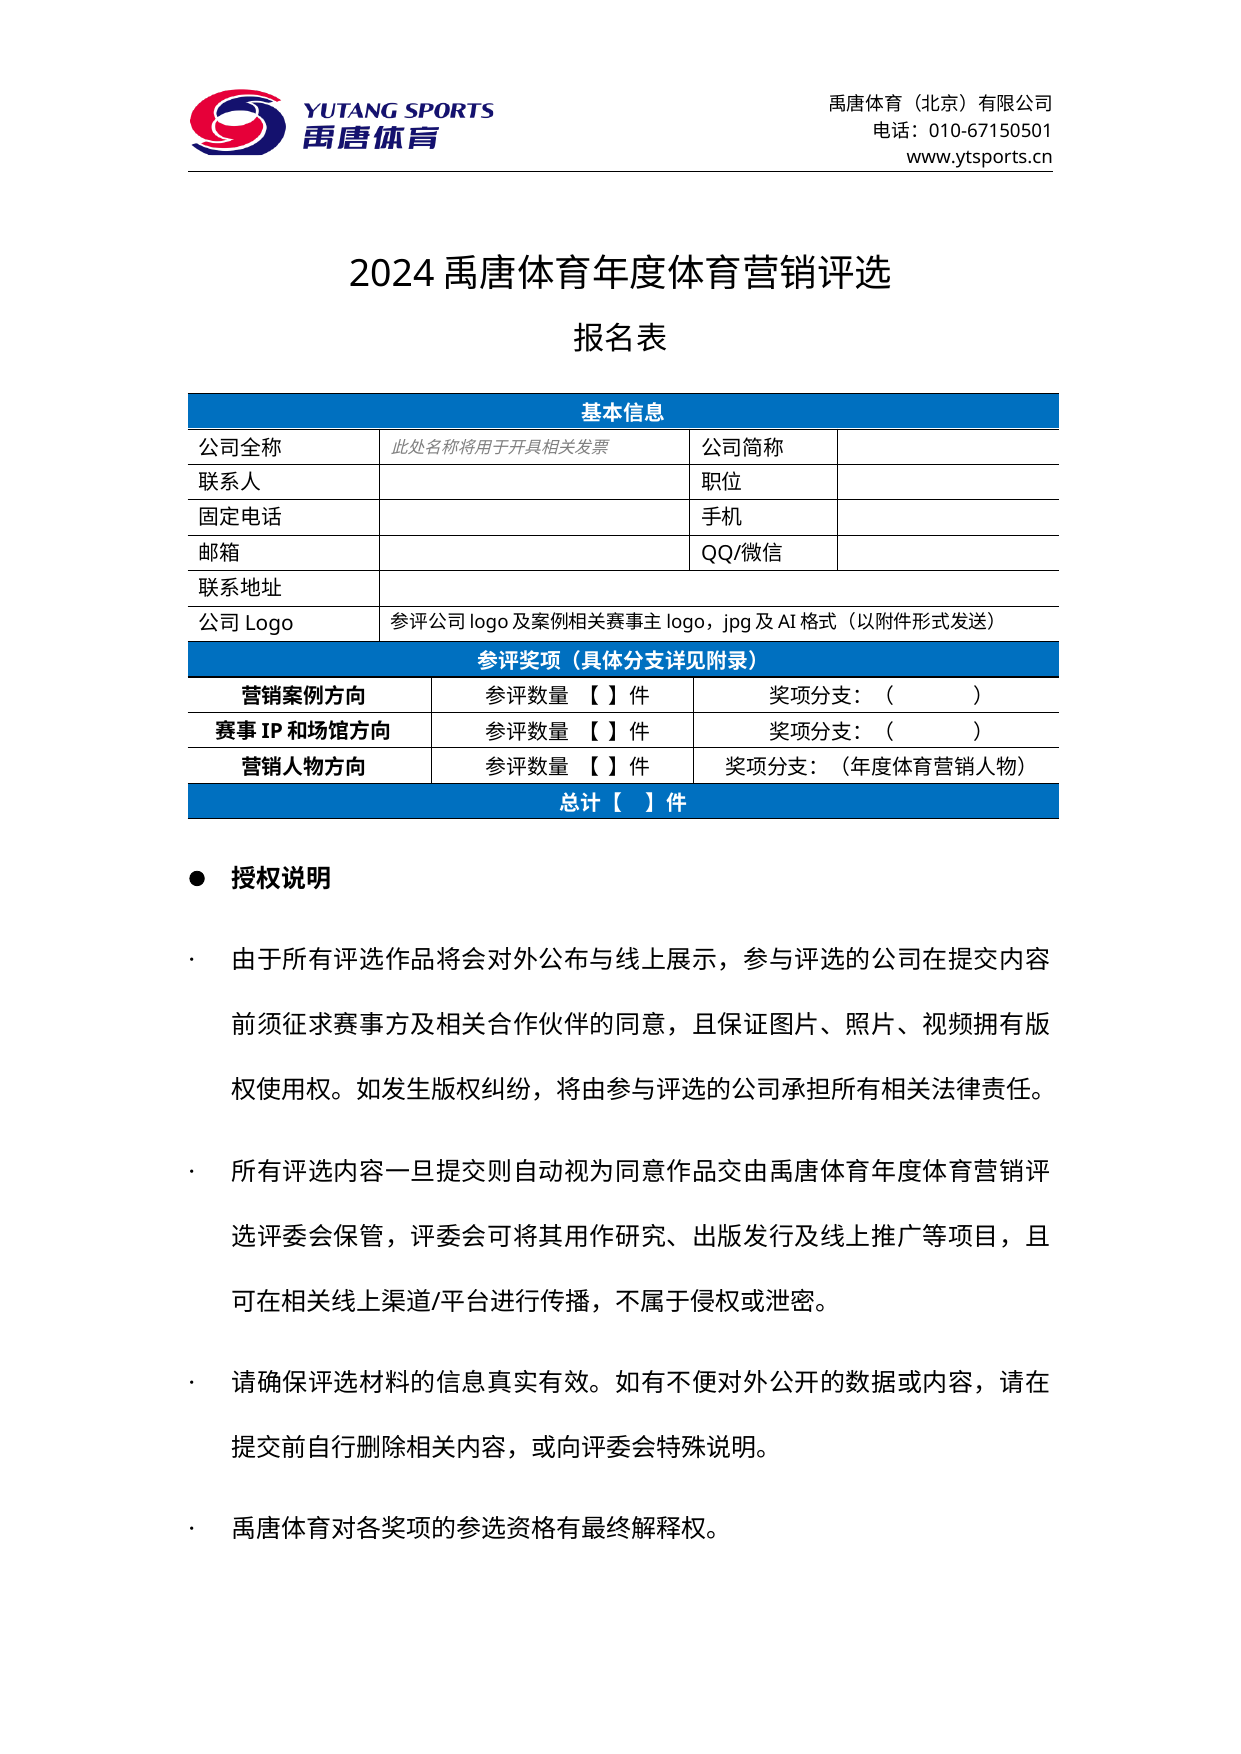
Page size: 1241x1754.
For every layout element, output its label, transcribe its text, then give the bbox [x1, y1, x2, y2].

text 报名表 [187, 303, 1053, 368]
table_header 基本信息 [188, 394, 1059, 428]
table_cell [380, 465, 689, 499]
table_cell 参评公司logo及案例相关赛事主logo，jpg及AI格式（以附件形式发送） [380, 607, 1059, 641]
table_cell [838, 465, 1059, 499]
list 授权说明 [187, 844, 1053, 909]
table_cell 联系人 [188, 465, 379, 499]
table_cell 公司全称 [188, 430, 379, 464]
table_cell [838, 500, 1059, 535]
table_cell [838, 536, 1059, 570]
list 请确保评选材料的信息真实有效。如有不便对外公开的数据或内容，请在提交前自行删除相关内容，或向评委会特殊说明。 [187, 1348, 1053, 1478]
table_cell 奖项分支：（ ） [694, 678, 1059, 712]
table_cell 奖项分支：（ ） [694, 713, 1059, 747]
table_cell 营销人物方向 [188, 748, 431, 783]
table_cell 邮箱 [188, 536, 379, 570]
table_cell QQ/微信 [690, 536, 837, 570]
table_cell 此处名称将用于开具相关发票 [380, 430, 689, 464]
table_cell 职位 [690, 465, 837, 499]
table_cell 公司Logo [188, 607, 379, 641]
list 禹唐体育对各奖项的参选资格有最终解释权。 [187, 1494, 1053, 1559]
table_cell [380, 500, 689, 535]
table_cell 参评奖项（具体分支详见附录） [188, 642, 1059, 676]
table_cell [380, 536, 689, 570]
picture [190, 89, 494, 155]
list 所有评选内容一旦提交则自动视为同意作品交由禹唐体育年度体育营销评选评委会保管，评委会可将其用作研究、出版发行及线上推广等项目，且可在相关线上渠道/平台进行传播，不属于侵权或泄密。 [187, 1137, 1053, 1332]
table_cell 手机 [690, 500, 837, 535]
table_cell 营销案例方向 [188, 678, 431, 712]
table_cell 赛事IP和场馆方向 [188, 713, 431, 747]
table_cell 总计【 】件 [188, 784, 1059, 818]
text 2024禹唐体育年度体育营销评选 [187, 238, 1053, 303]
table_cell 奖项分支：（年度体育营销人物） [694, 748, 1059, 783]
table_cell 固定电话 [188, 500, 379, 535]
table_cell [380, 571, 1059, 606]
table_cell 参评数量 【 】件 [432, 713, 693, 747]
table_cell 联系地址 [188, 571, 379, 606]
list 由于所有评选作品将会对外公布与线上展示，参与评选的公司在提交内容前须征求赛事方及相关合作伙伴的同意，且保证图片、照片、视频拥有版权使用权。如发生版权纠纷，将由参与评选的公司承担所有相关法律责任。 [187, 925, 1053, 1120]
table_cell 参评数量 【 】件 [432, 748, 693, 783]
table_cell [838, 430, 1059, 464]
table_cell 公司简称 [690, 430, 837, 464]
table_cell 参评数量 【 】件 [432, 678, 693, 712]
